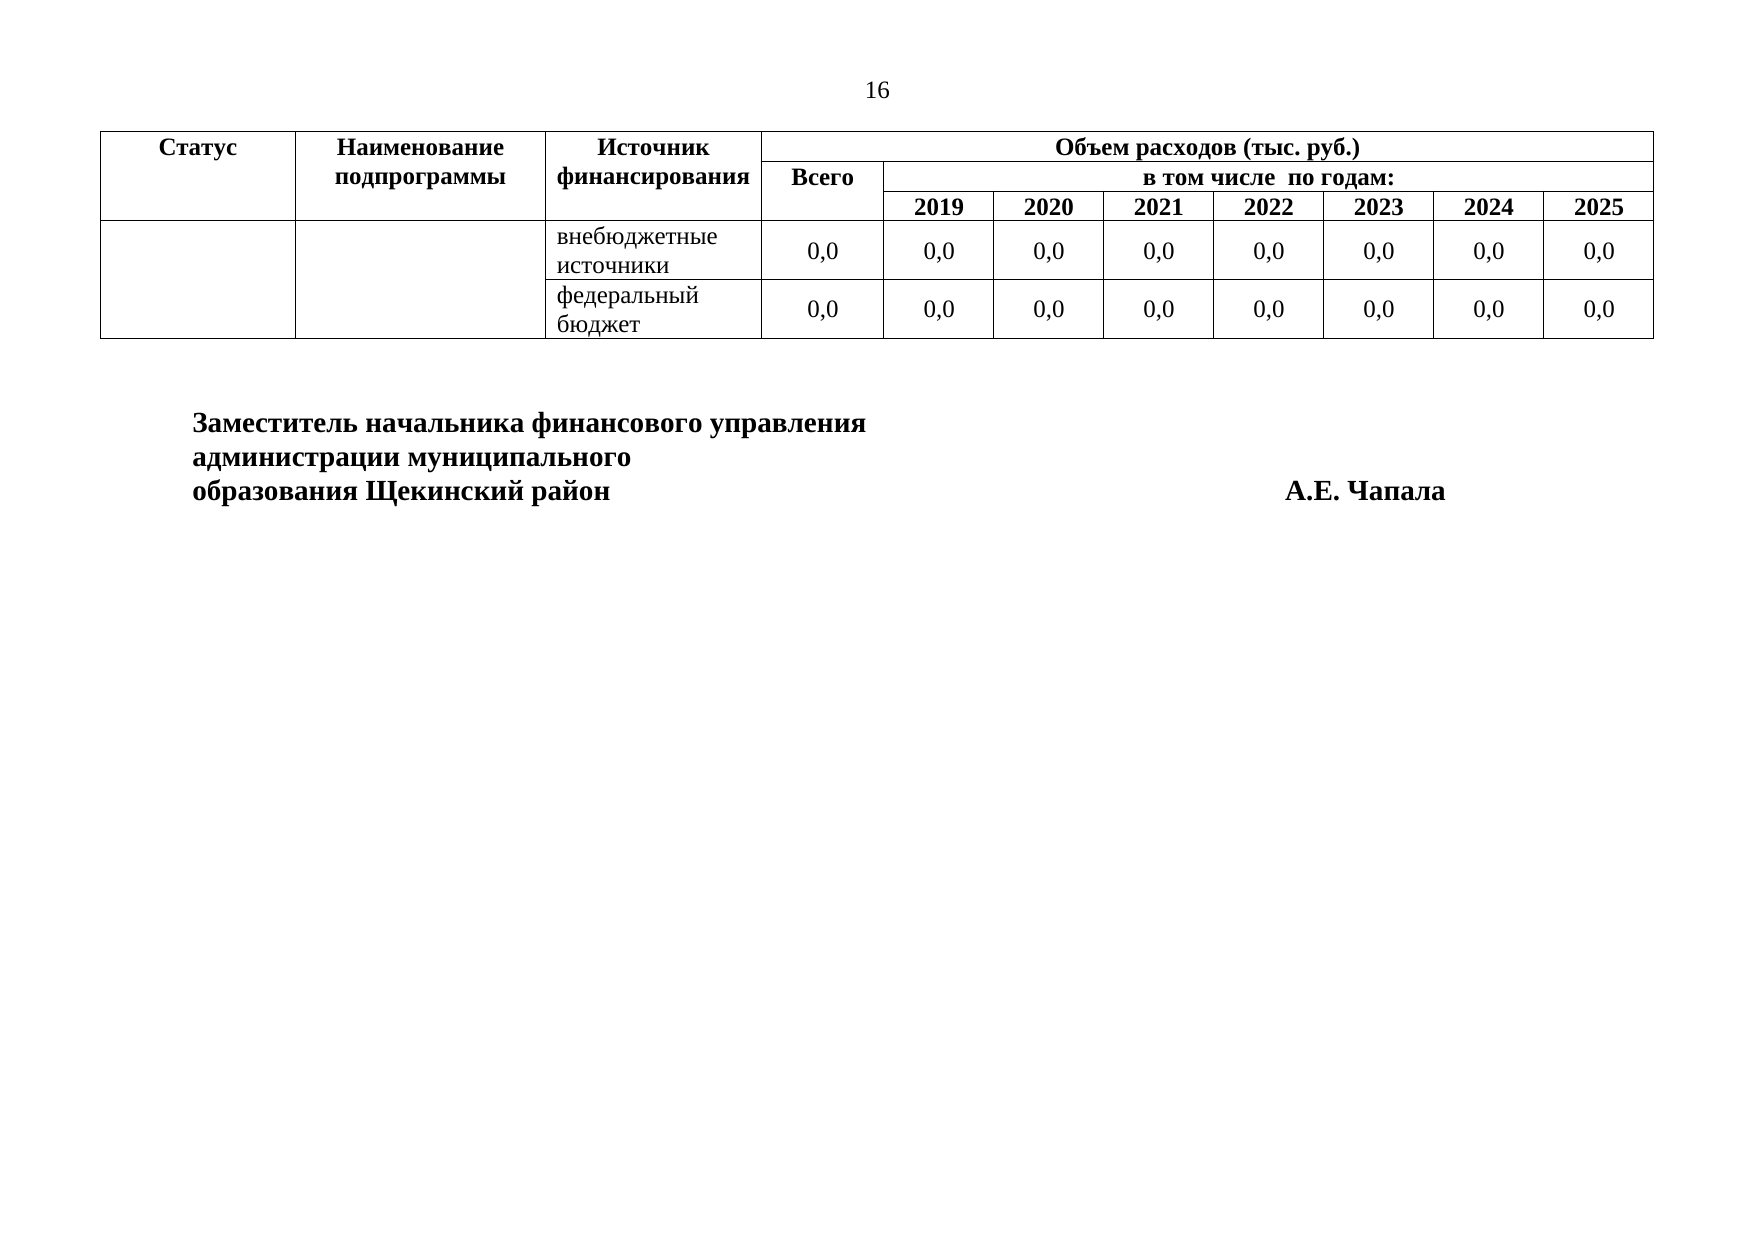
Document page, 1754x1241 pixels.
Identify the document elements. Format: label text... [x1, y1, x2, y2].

table_cell Всего [762, 162, 883, 220]
table_cell 2023 [1324, 192, 1433, 220]
table_cell внебюджетные источники [546, 221, 761, 279]
table_header Наименование подпрограммы [296, 132, 545, 220]
table_cell в том числе по годам: [884, 162, 1653, 191]
table_cell 0,0 [1104, 280, 1213, 337]
table_header Источник финансирования [546, 132, 761, 220]
text образования Щекинский район А.Е. Чапала [118, 473, 1636, 506]
table_cell 2022 [1214, 192, 1323, 220]
table_cell 2019 [884, 192, 993, 220]
table_cell 0,0 [994, 280, 1103, 337]
table_cell 2020 [994, 192, 1103, 220]
table_cell 0,0 [1544, 221, 1653, 279]
table_cell 0,0 [1324, 280, 1433, 337]
table_cell 2024 [1434, 192, 1543, 220]
table_cell 2021 [1104, 192, 1213, 220]
table_cell 0,0 [762, 221, 883, 279]
table_header Статус [101, 132, 295, 220]
text администрации муниципального [118, 439, 1636, 473]
table_cell 0,0 [1434, 221, 1543, 279]
table_header Объем расходов (тыс. руб.) [762, 132, 1653, 161]
table_cell 2025 [1544, 192, 1653, 220]
table_cell 0,0 [884, 280, 993, 337]
table_cell федеральный бюджет [546, 280, 761, 337]
table_cell 0,0 [1324, 221, 1433, 279]
table_cell 0,0 [762, 280, 883, 337]
table_cell 0,0 [1544, 280, 1653, 337]
table_cell 0,0 [1104, 221, 1213, 279]
table_cell 0,0 [884, 221, 993, 279]
text Заместитель начальника финансового управления [118, 406, 1636, 439]
table_cell 0,0 [1214, 221, 1323, 279]
table_cell 0,0 [994, 221, 1103, 279]
table_cell 0,0 [1434, 280, 1543, 337]
table_cell 0,0 [1214, 280, 1323, 337]
